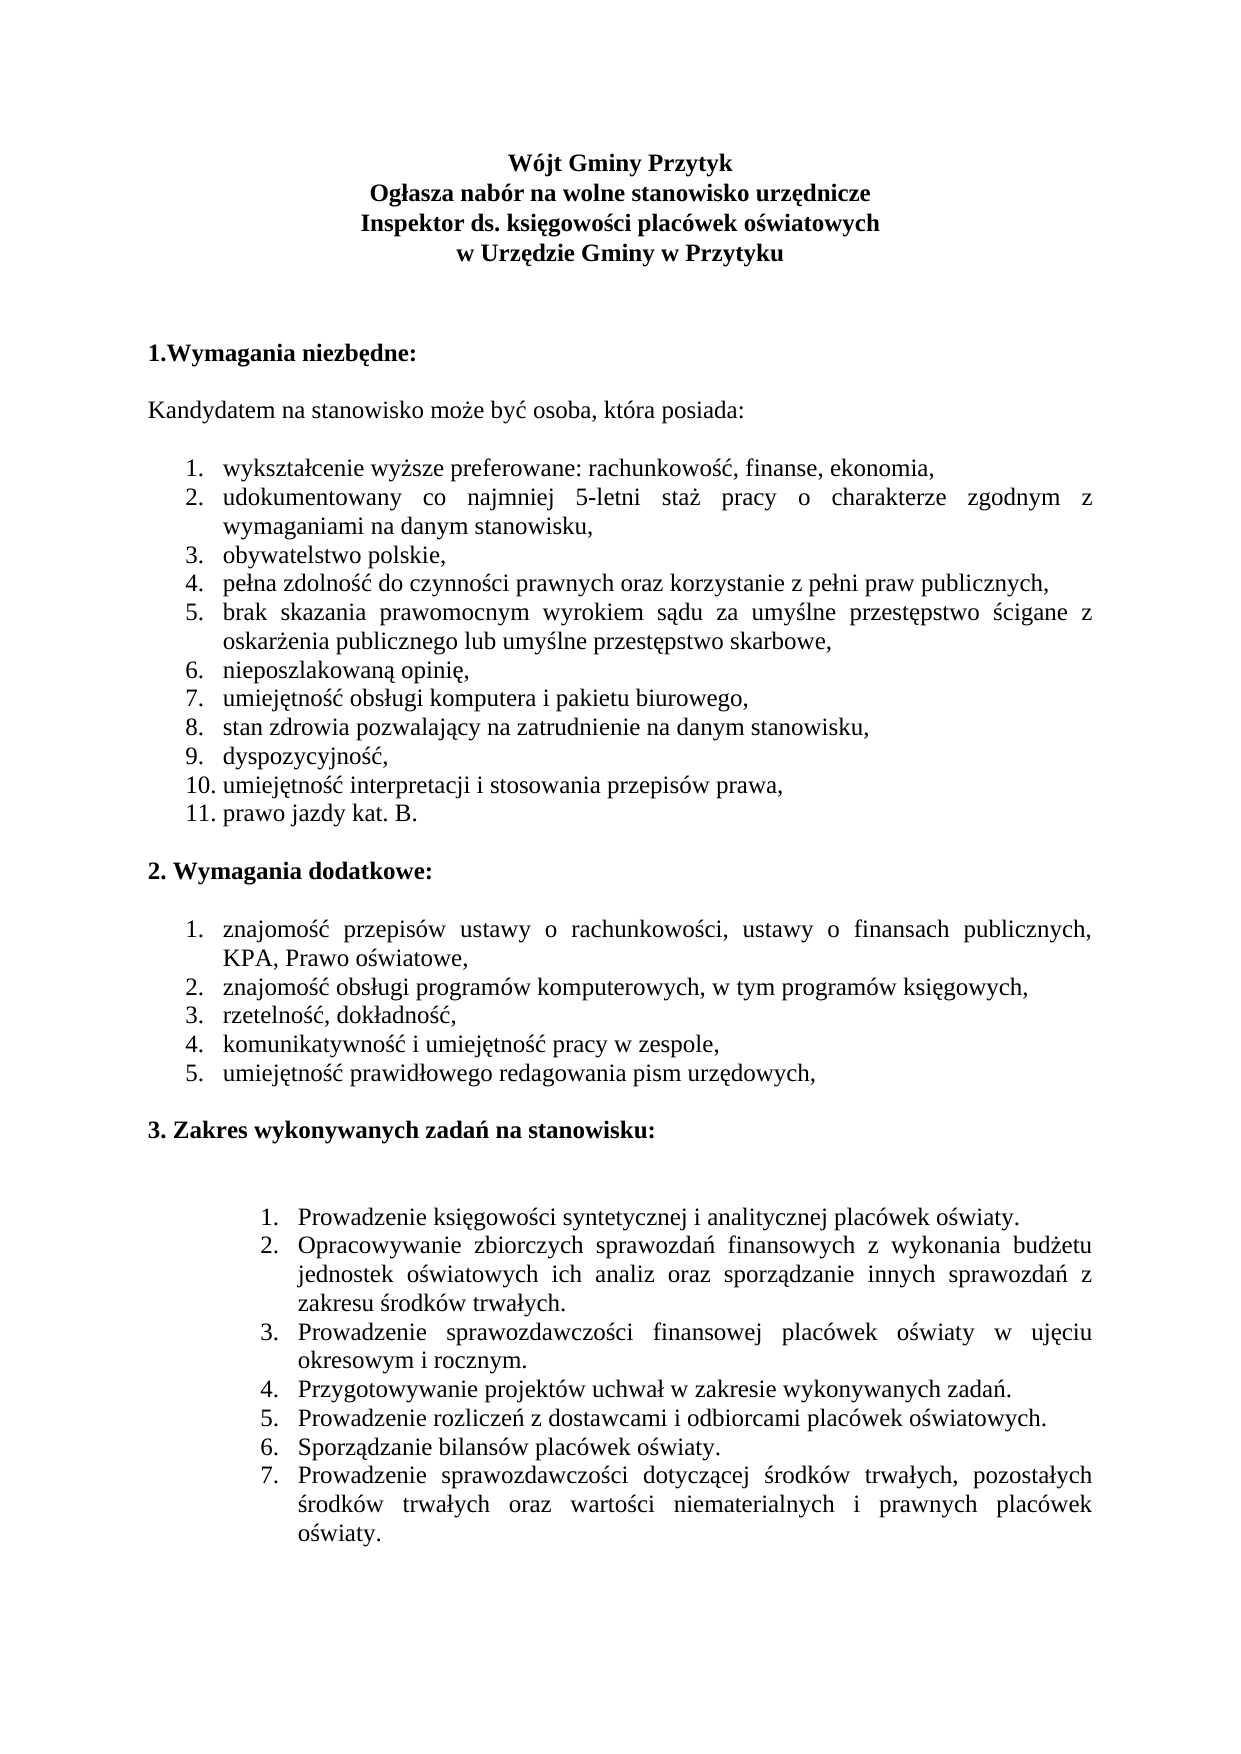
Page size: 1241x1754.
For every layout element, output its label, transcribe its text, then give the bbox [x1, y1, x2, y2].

text Wójt Gminy Przytyk [148, 148, 1093, 176]
list znajomość obsługi programów komputerowych, w tym programów księgowych, [185, 972, 1093, 1001]
list Przygotowywanie projektów uchwał w zakresie wykonywanych zadań. [260, 1374, 1093, 1403]
list umiejętność interpretacji i stosowania przepisów prawa, [185, 770, 1093, 798]
list umiejętność prawidłowego redagowania pism urzędowych, [185, 1058, 1093, 1087]
list nieposzlakowaną opinię, [185, 655, 1093, 683]
list 1.Wymagania niezbędne: [148, 338, 1093, 366]
text Inspektor ds. księgowości placówek oświatowych [148, 208, 1093, 237]
list komunikatywność i umiejętność pracy w zespole, [185, 1029, 1093, 1058]
list prawo jazdy kat. B. [185, 798, 1093, 827]
list pełna zdolność do czynności prawnych oraz korzystanie z pełni praw publicznych, [185, 568, 1093, 597]
text 2. Wymagania dodatkowe: [148, 856, 1093, 885]
list brak skazania prawomocnym wyrokiem sądu za umyślne przestępstwo ścigane z oskarżenia publicznego lub umyślne przestępstwo skarbowe, [185, 597, 1093, 655]
list Opracowywanie zbiorczych sprawozdań finansowych z wykonania budżetu jednostek oświatowych ich analiz oraz sporządzanie innych sprawozdań z zakresu środków trwałych. [260, 1231, 1093, 1317]
list rzetelność, dokładność, [185, 1001, 1093, 1029]
list obywatelstwo polskie, [185, 540, 1093, 568]
list Prowadzenie księgowości syntetycznej i analitycznej placówek oświaty. [260, 1202, 1093, 1231]
list Sporządzanie bilansów placówek oświaty. [260, 1432, 1093, 1461]
text w Urzędzie Gminy w Przytyku [148, 238, 1093, 267]
list udokumentowany co najmniej 5-letni staż pracy o charakterze zgodnym z wymaganiami na danym stanowisku, [185, 482, 1093, 540]
text Ogłasza nabór na wolne stanowisko urzędnicze [148, 178, 1093, 206]
list stan zdrowia pozwalający na zatrudnienie na danym stanowisku, [185, 712, 1093, 741]
list dyspozycyjność, [185, 741, 1093, 770]
text 3. Zakres wykonywanych zadań na stanowisku: [148, 1116, 1093, 1144]
list Prowadzenie sprawozdawczości finansowej placówek oświaty w ujęciu okresowym i rocznym. [260, 1317, 1093, 1374]
list umiejętność obsługi komputera i pakietu biurowego, [185, 683, 1093, 712]
list wykształcenie wyższe preferowane: rachunkowość, finanse, ekonomia, [185, 453, 1093, 482]
text Kandydatem na stanowisko może być osoba, która posiada: [148, 396, 1093, 424]
list znajomość przepisów ustawy o rachunkowości, ustawy o finansach publicznych, KPA, Prawo oświatowe, [185, 914, 1093, 972]
list Prowadzenie rozliczeń z dostawcami i odbiorcami placówek oświatowych. [260, 1403, 1093, 1432]
list Prowadzenie sprawozdawczości dotyczącej środków trwałych, pozostałych środków trwałych oraz wartości niematerialnych i prawnych placówek oświaty. [260, 1461, 1093, 1547]
